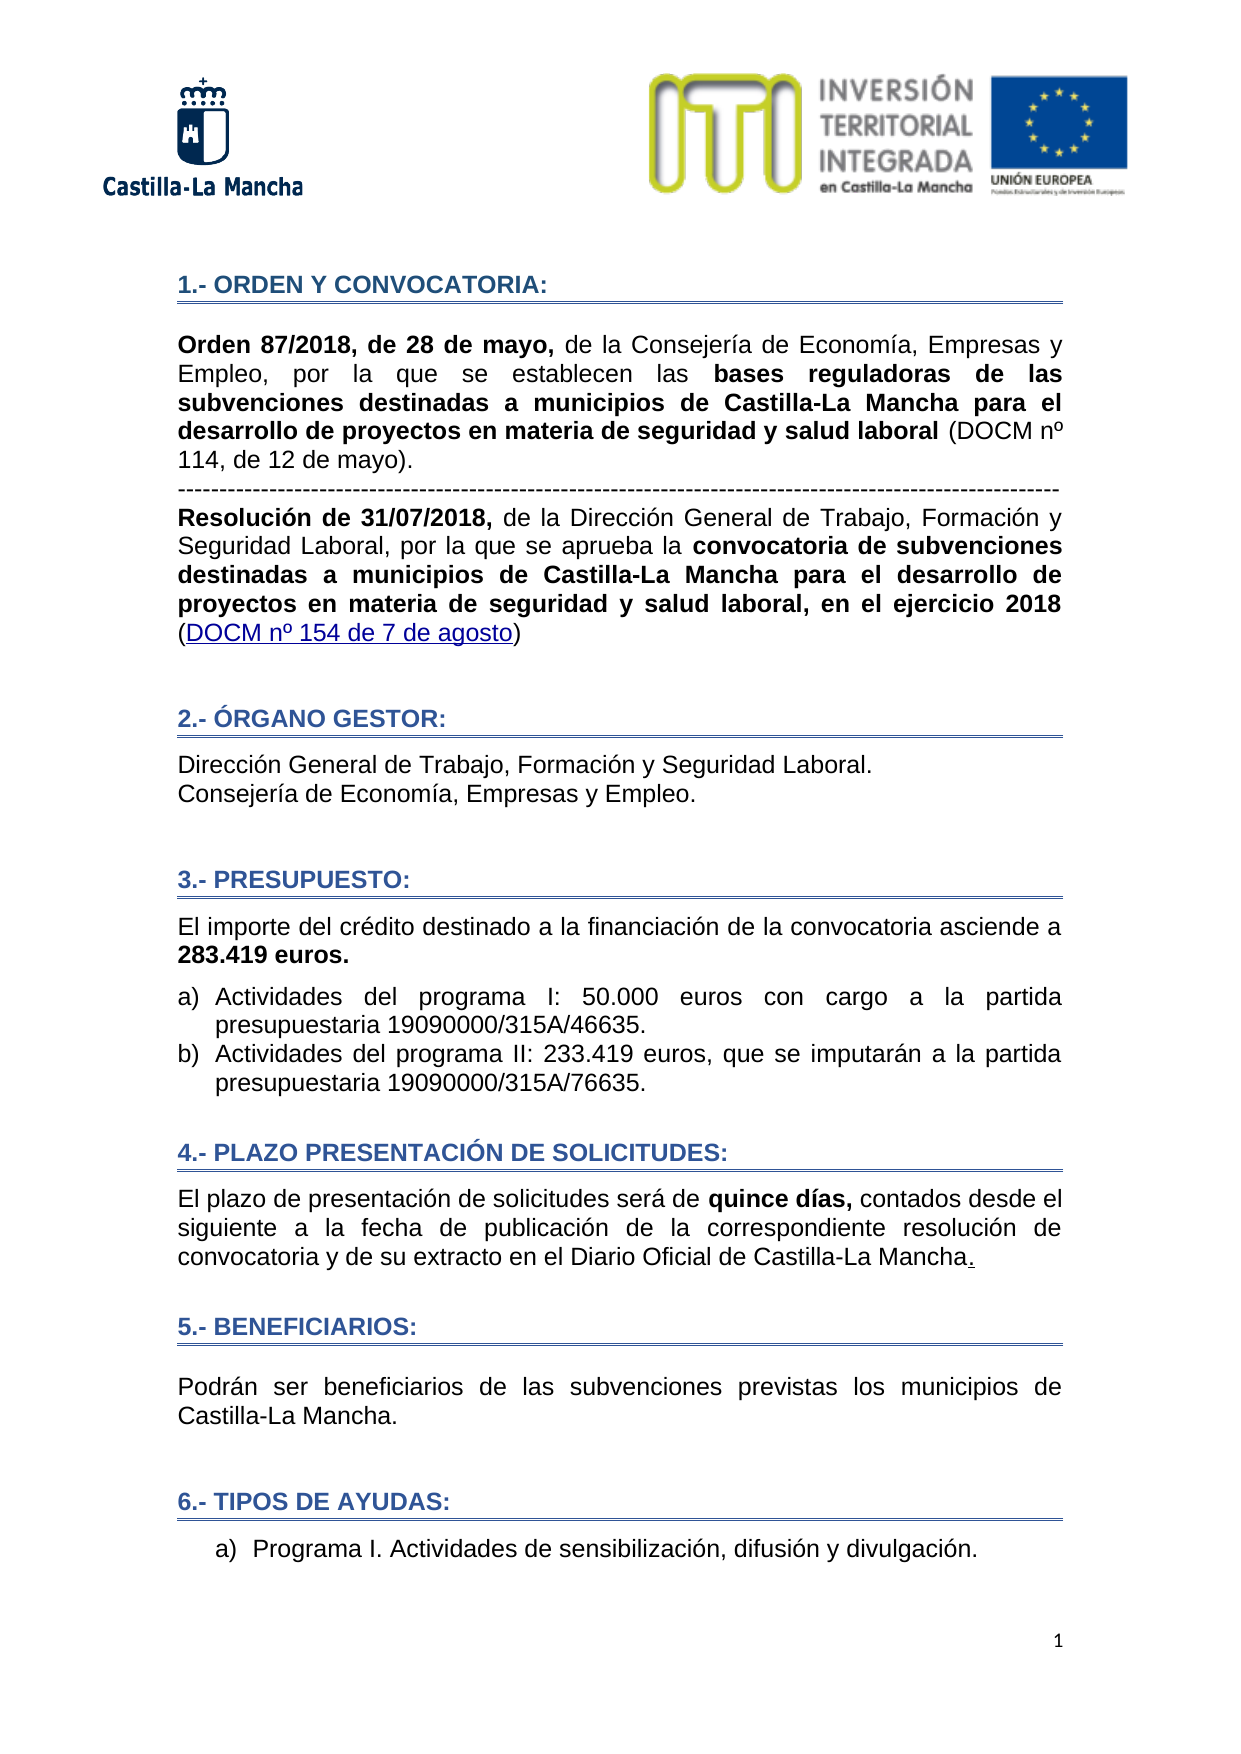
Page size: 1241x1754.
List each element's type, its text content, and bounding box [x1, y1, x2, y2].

text 2.- ÓRGANO GESTOR: [177, 704, 1063, 735]
text 5.- BENEFICIARIOS: [177, 1312, 1063, 1343]
list Programa I. Actividades de sensibilización, difusión y divulgación. [215, 1534, 1063, 1562]
text 1.- ORDEN Y CONVOCATORIA: [177, 270, 1063, 301]
picture [648, 73, 1128, 196]
text ---------------------------------------------------------------------------------------------------------- [177, 474, 1063, 503]
text Consejería de Economía, Empresas y Empleo. [177, 779, 1063, 808]
text 3.- PRESUPUESTO: [177, 865, 1063, 896]
text Resolución de 31/07/2018, de la Dirección General de Trabajo, Formación y Seguridad Laboral, por la que se aprueba la convocatoria de subvenciones destinadas a municipios de Castilla-La Mancha para el desarrollo de proyectos en materia de seguridad y salud laboral, en el ejercicio 2018 (DOCM nº 154 de 7 de agosto) [177, 503, 1063, 646]
text El importe del crédito destinado a la financiación de la convocatoria asciende a 283.419 euros. [177, 912, 1063, 969]
text Orden 87/2018, de 28 de mayo, de la Consejería de Economía, Empresas y Empleo, por la que se establecen las bases reguladoras de las subvenciones destinadas a municipios de Castilla-La Mancha para el desarrollo de proyectos en materia de seguridad y salud laboral (DOCM nº 114, de 12 de mayo). [177, 330, 1063, 474]
text 4.- PLAZO PRESENTACIÓN DE SOLICITUDES: [177, 1138, 1063, 1169]
text El plazo de presentación de solicitudes será de quince días, contados desde el siguiente a la fecha de publicación de la correspondiente resolución de convocatoria y de su extracto en el Diario Oficial de Castilla-La Mancha. [177, 1184, 1063, 1271]
list Actividades del programa I: 50.000 euros con cargo a la partida presupuestaria 19090000/315A/46635. [177, 982, 1063, 1039]
text Dirección General de Trabajo, Formación y Seguridad Laboral. [177, 750, 1063, 779]
text 6.- TIPOS DE AYUDAS: [177, 1487, 1063, 1518]
text Podrán ser beneficiarios de las subvenciones previstas los municipios de Castilla-La Mancha. [177, 1372, 1063, 1430]
picture [103, 77, 303, 196]
list Actividades del programa II: 233.419 euros, que se imputarán a la partida presupuestaria 19090000/315A/76635. [177, 1039, 1063, 1097]
